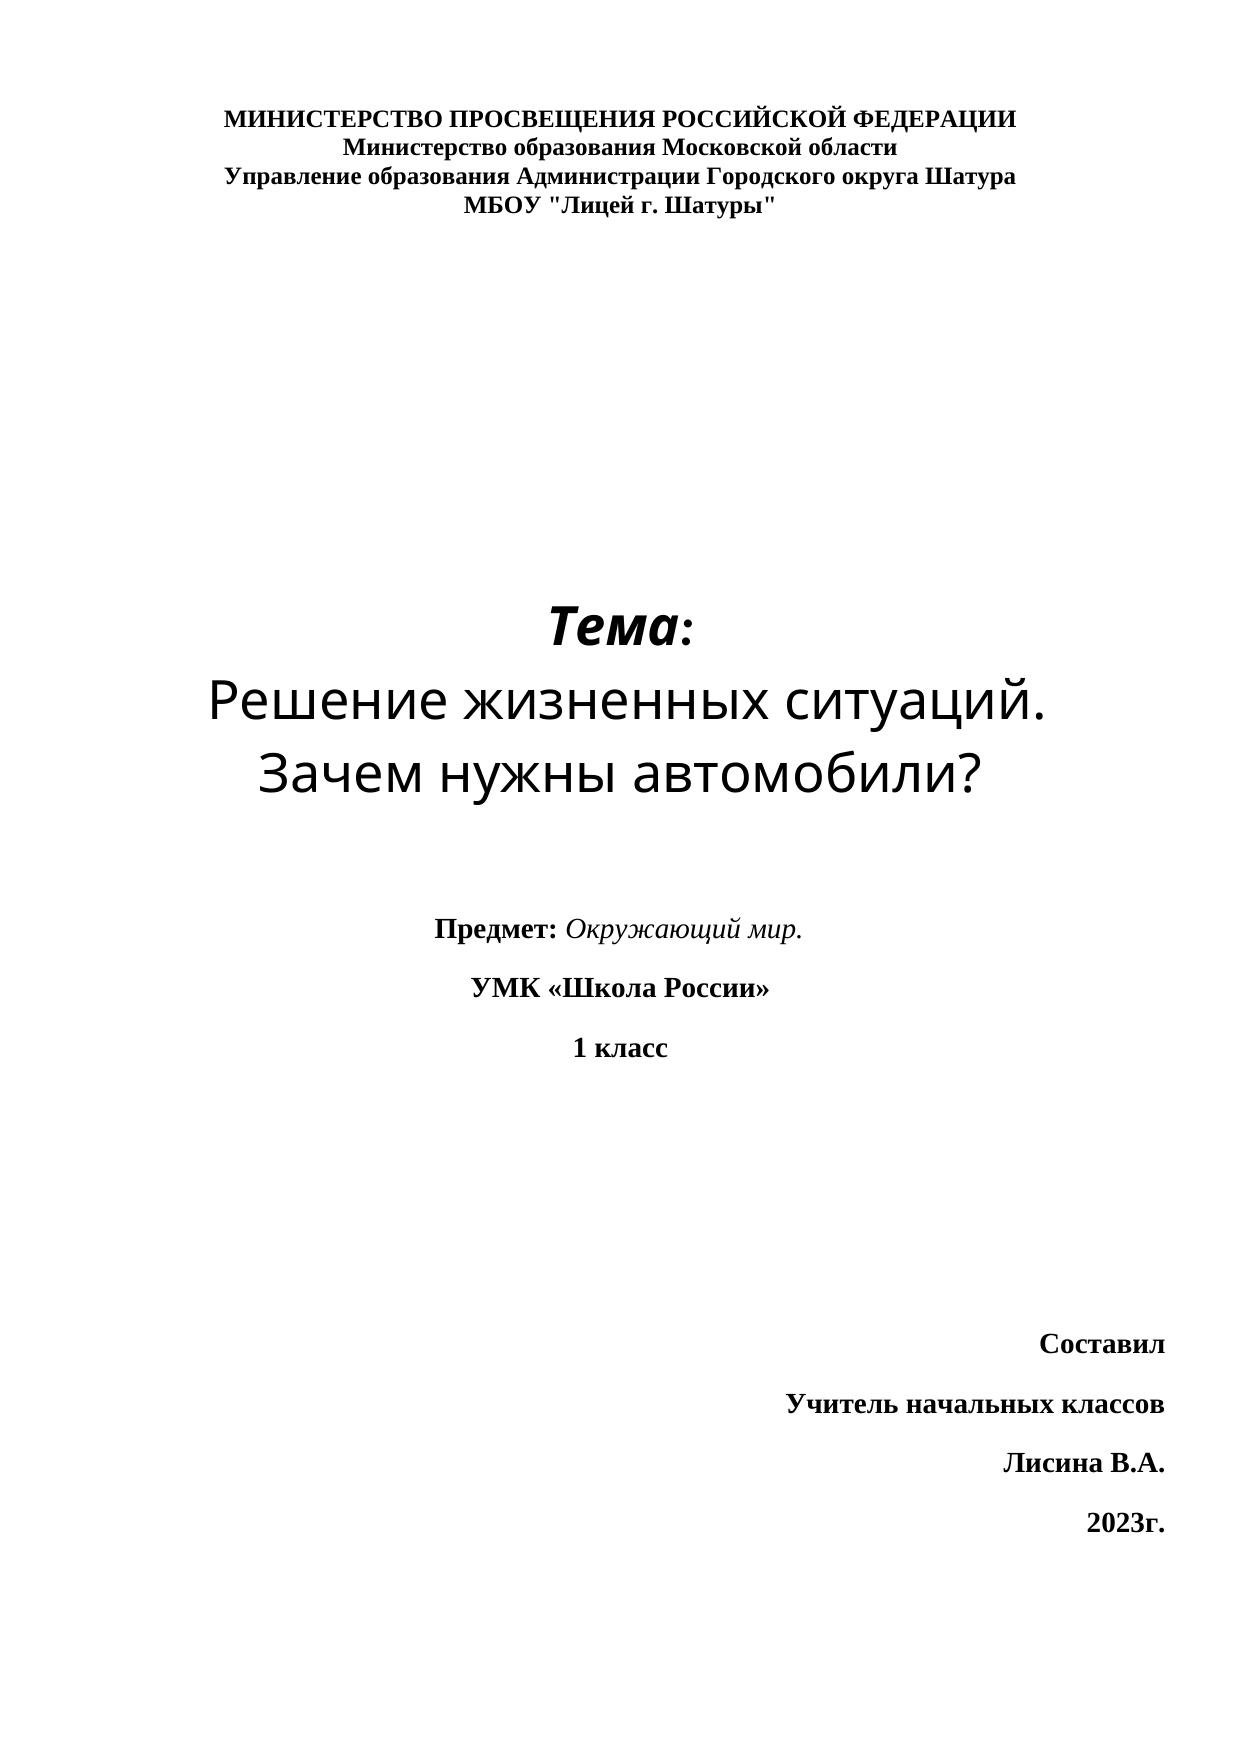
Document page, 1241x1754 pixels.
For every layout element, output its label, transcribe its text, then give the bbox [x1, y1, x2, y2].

text МБОУ "Лицей г. Шатуры" [75, 190, 1165, 219]
text 2023г. [75, 1505, 1165, 1538]
text Министерство образования Московской области [75, 132, 1165, 161]
text УМК «Школа России» [75, 970, 1165, 1004]
text Лисина В.А. [75, 1445, 1165, 1479]
text 1 класс [75, 1030, 1165, 1063]
text Управление образования Администрации Городского округа Шатура [75, 161, 1165, 190]
text Составил [75, 1327, 1165, 1360]
text Предмет: Окружающий мир. [75, 911, 1165, 944]
text Зачем нужны автомобили? [75, 735, 1165, 809]
text Решение жизненных ситуаций. [75, 661, 1165, 735]
text Учитель начальных классов [75, 1386, 1165, 1419]
text МИНИСТЕРСТВО ПРОСВЕЩЕНИЯ РОССИЙСКОЙ ФЕДЕРАЦИИ [75, 104, 1165, 132]
text Тема: [75, 587, 1165, 661]
